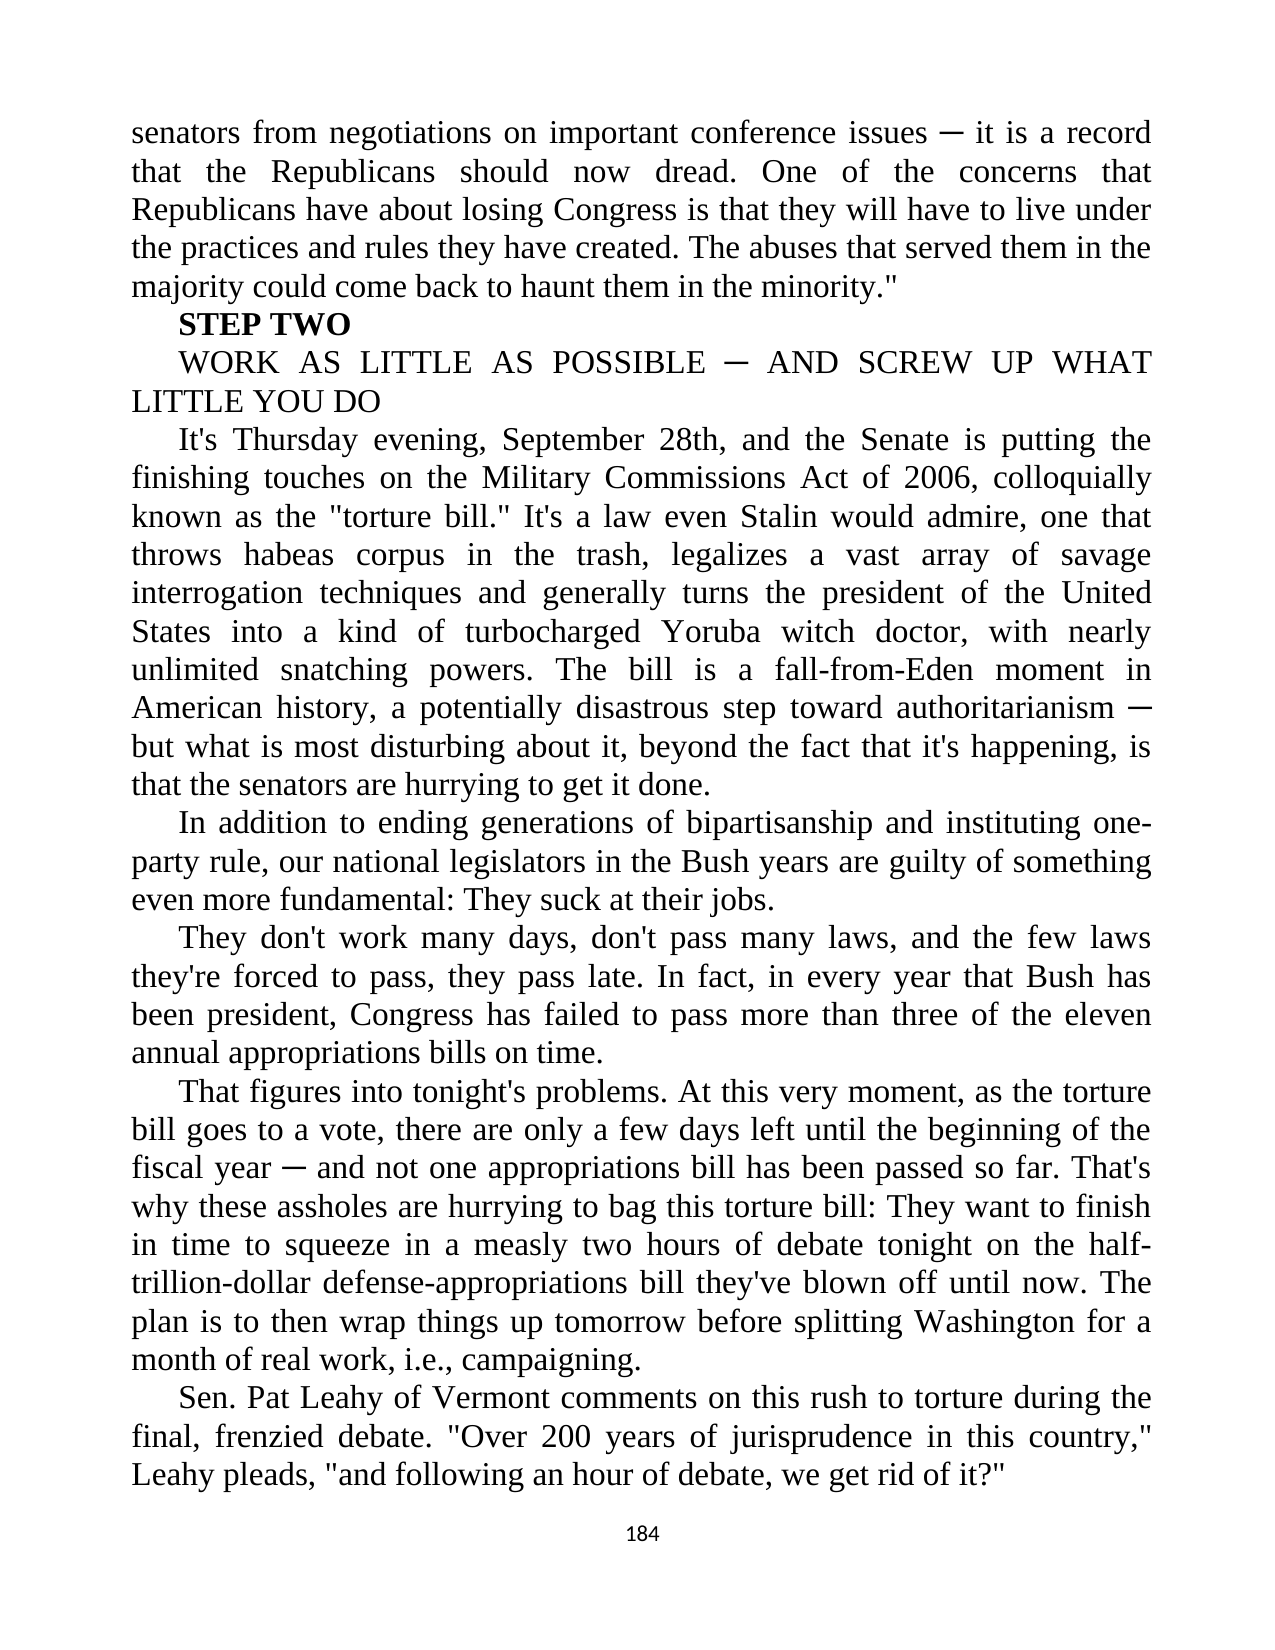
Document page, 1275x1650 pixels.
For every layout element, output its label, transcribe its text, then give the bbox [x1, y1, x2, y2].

text STEP TWO [131, 304, 1153, 342]
text In addition to ending generations of bipartisanship and instituting one-party rule, our national legislators in the Bush years are guilty of something even more fundamental: They suck at their jobs. [131, 802, 1153, 917]
text It's Thursday evening, September 28th, and the Senate is putting the finishing touches on the Military Commissions Act of 2006, colloquially known as the "torture bill." It's a law even Stalin would admire, one that throws habeas corpus in the trash, legalizes a vast array of savage interrogation techniques and generally turns the president of the United States into a kind of turbocharged Yoruba witch doctor, with nearly unlimited snatching powers. The bill is a fall-from-Eden moment in American history, a potentially disastrous step toward authoritarianism ─ but what is most disturbing about it, beyond the fact that it's happening, is that the senators are hurrying to get it done. [131, 419, 1153, 802]
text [131, 112, 1153, 304]
text That figures into tonight's problems. At this very moment, as the torture bill goes to a vote, there are only a few days left until the beginning of the fiscal year ─ and not one appropriations bill has been passed so far. That's why these assholes are hurrying to bag this torture bill: They want to finish in time to squeeze in a measly two hours of debate tonight on the half-trillion-dollar defense-appropriations bill they've blown off until now. The plan is to then wrap things up tomorrow before splitting Washington for a month of real work, i.e., campaigning. [131, 1071, 1153, 1377]
text Sen. Pat Leahy of Vermont comments on this rush to torture during the final, frenzied debate. "Over 200 years of jurisprudence in this country," Leahy pleads, "and following an hour of debate, we get rid of it?" [131, 1377, 1153, 1492]
text WORK AS LITTLE AS POSSIBLE ─ AND SCREW UP WHAT LITTLE YOU DO [131, 342, 1153, 419]
text They don't work many days, don't pass many laws, and the few laws they're forced to pass, they pass late. In fact, in every year that Bush has been president, Congress has failed to pass more than three of the eleven annual appropriations bills on time. [131, 917, 1153, 1071]
